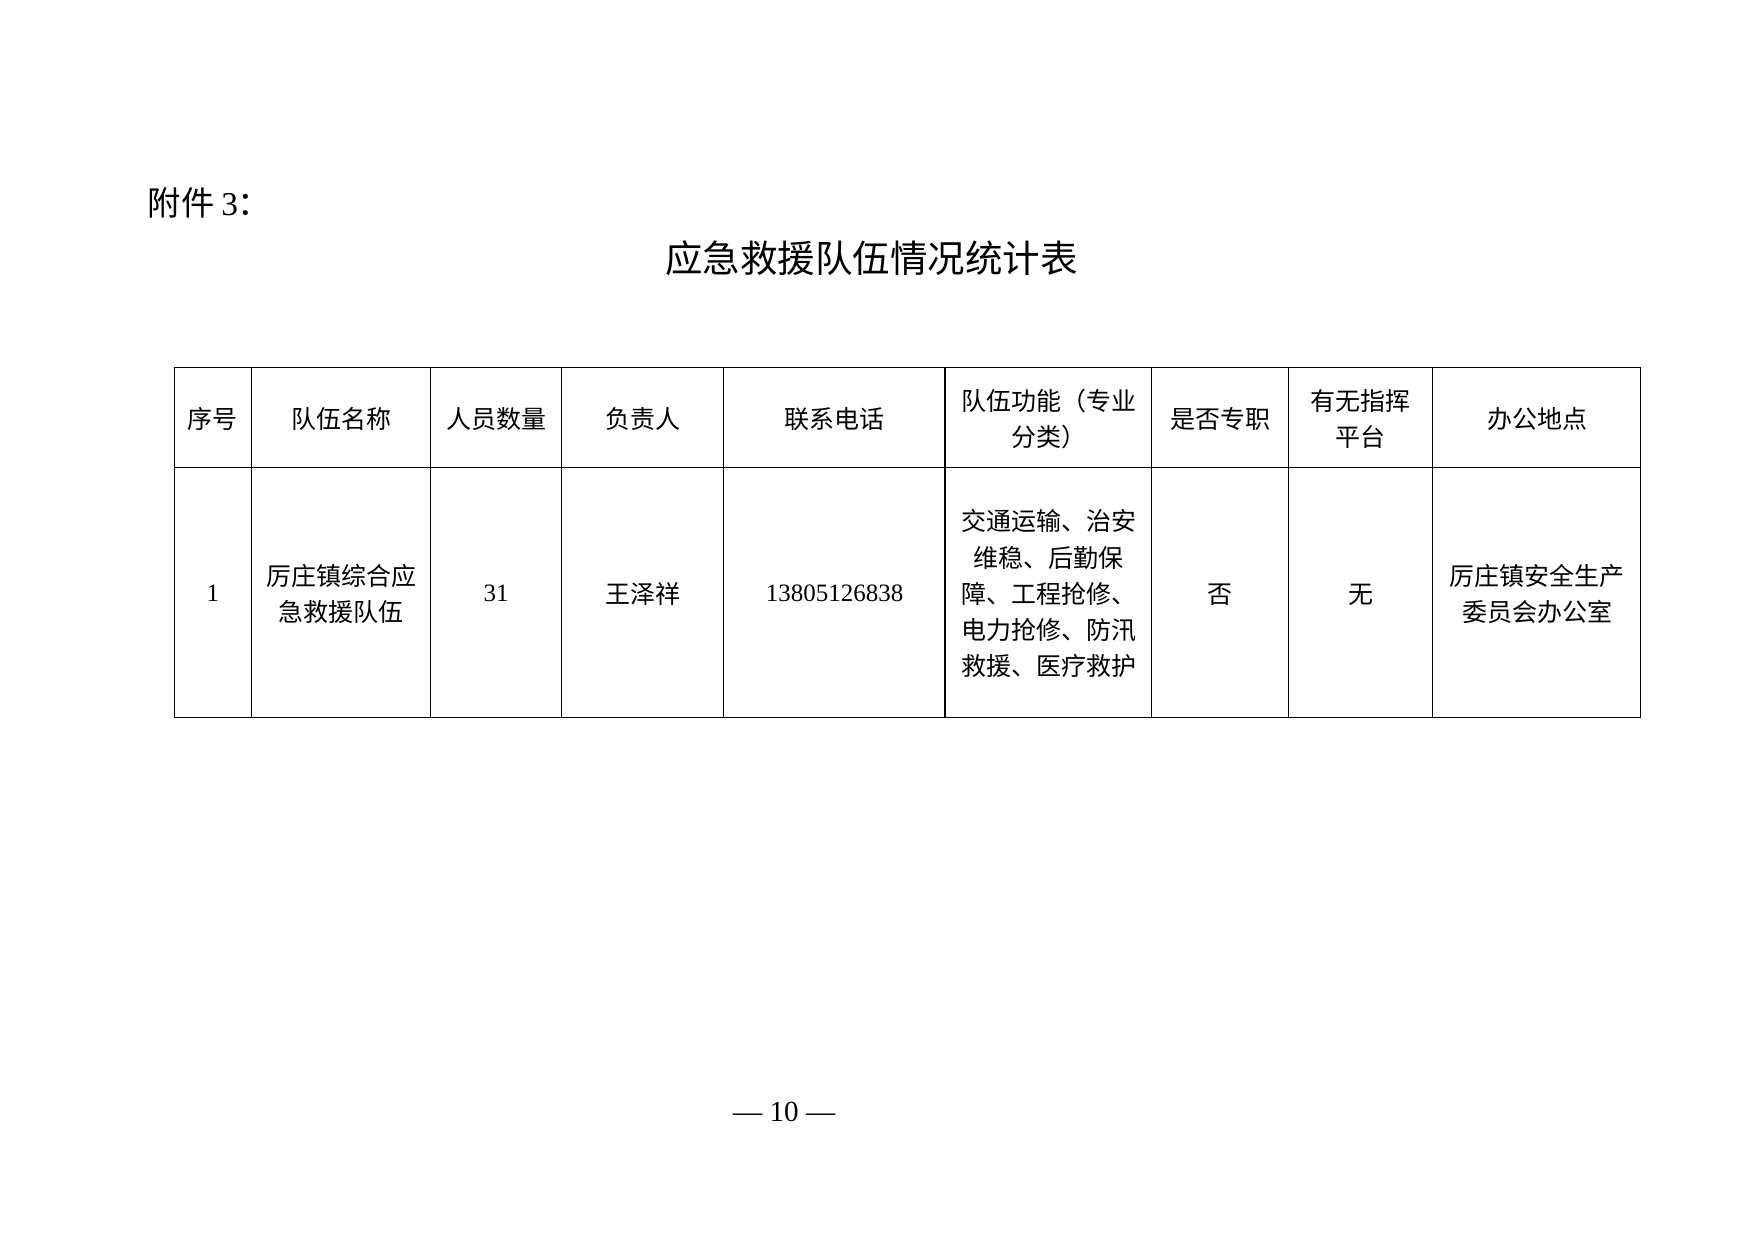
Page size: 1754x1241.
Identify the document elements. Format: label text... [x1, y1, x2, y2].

table_header 是否专职 [1152, 368, 1288, 467]
table_header 负责人 [562, 368, 723, 467]
table_cell 31 [431, 468, 561, 717]
table_header 办公地点 [1433, 368, 1640, 467]
table_header 队伍功能（专业分类） [946, 368, 1151, 467]
table_header 人员数量 [431, 368, 561, 467]
table_cell 1 [175, 468, 251, 717]
table_cell 否 [1152, 468, 1288, 717]
table_cell 交通运输、治安维稳、后勤保障、工程抢修、电力抢修、防汛救援、医疗救护 [946, 468, 1151, 717]
text 应急救援队伍情况统计表 [191, 225, 1551, 284]
table_header 队伍名称 [252, 368, 430, 467]
table_cell 王泽祥 [562, 468, 723, 717]
text 附件3： [148, 177, 1618, 225]
table_header 有无指挥平台 [1289, 368, 1432, 467]
table_header 序号 [175, 368, 251, 467]
table_header 联系电话 [724, 368, 944, 467]
table_cell 无 [1289, 468, 1432, 717]
table_cell 厉庄镇综合应急救援队伍 [252, 468, 430, 717]
table_cell 厉庄镇安全生产委员会办公室 [1433, 468, 1640, 717]
table_cell 13805126838 [724, 468, 944, 717]
